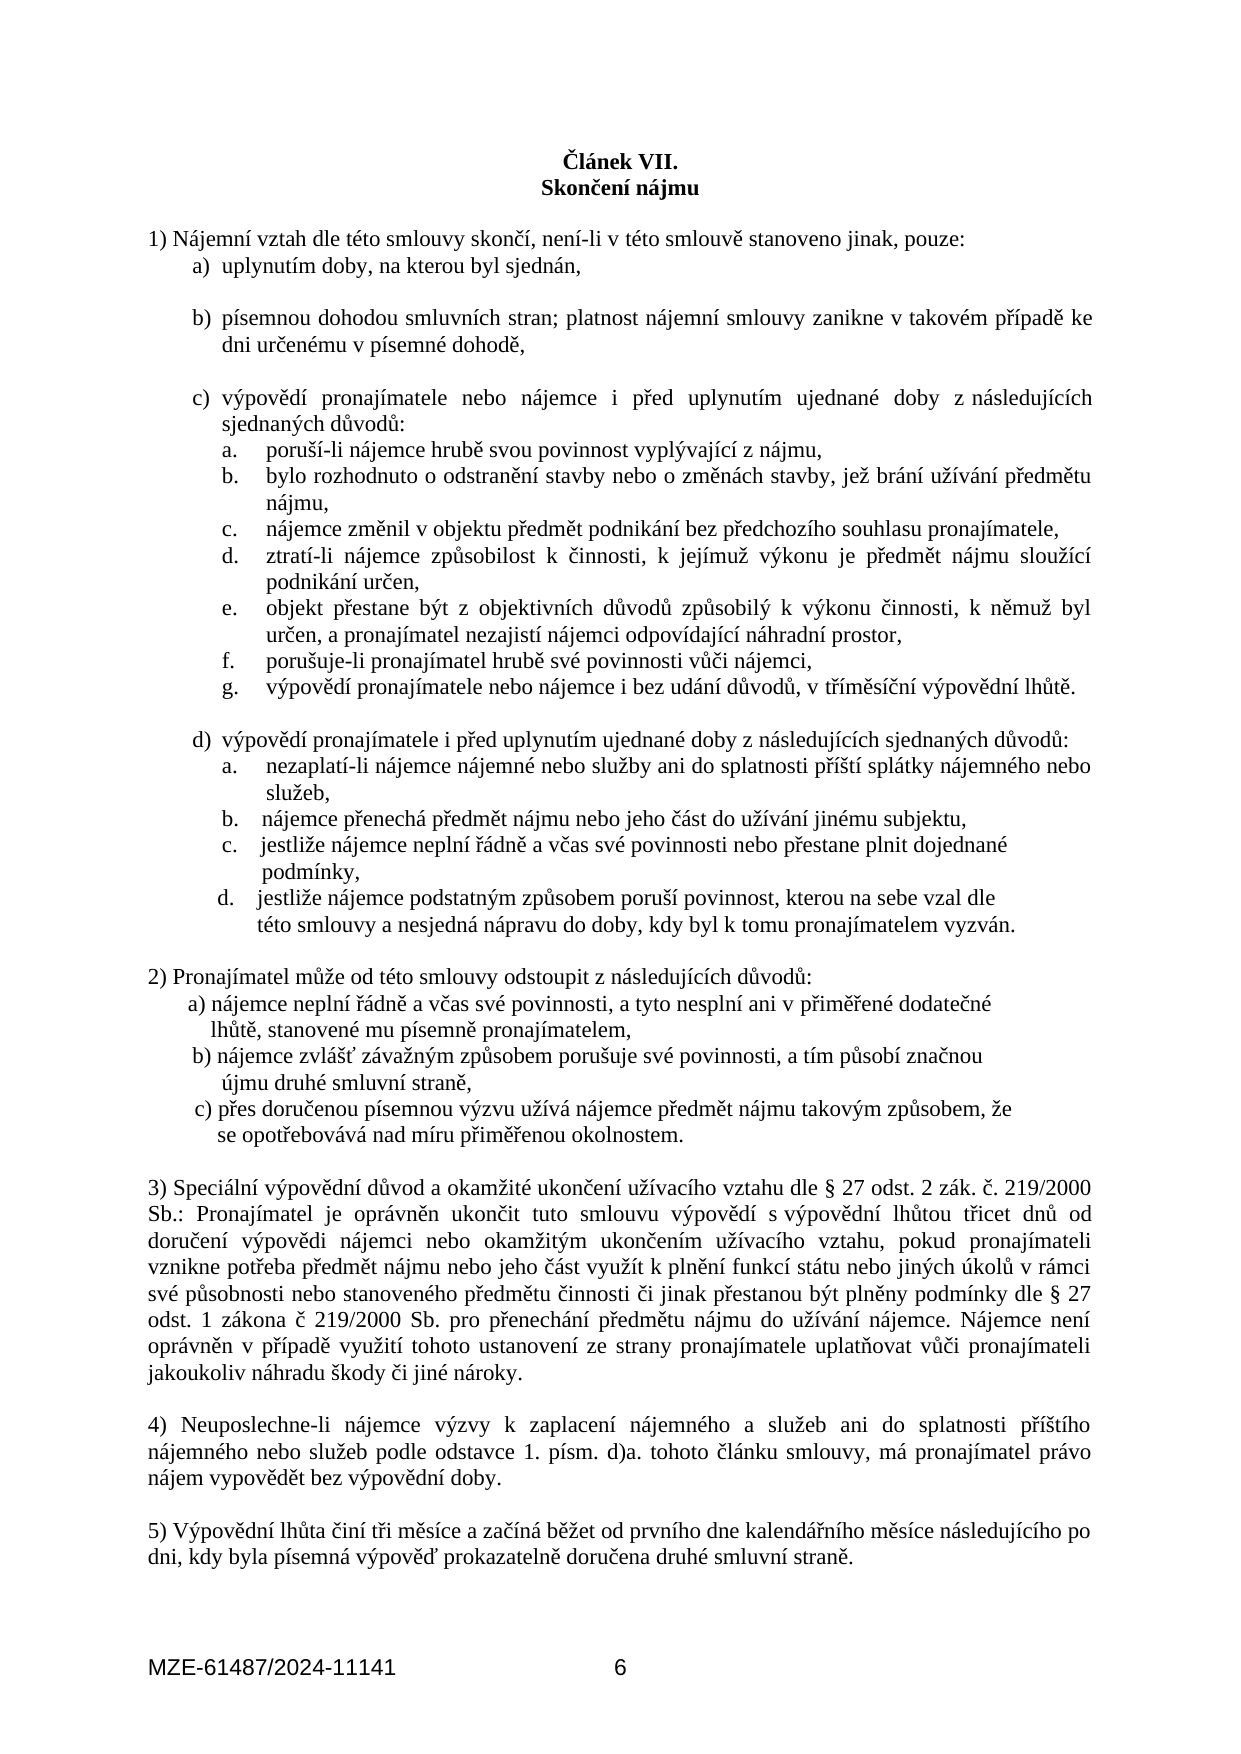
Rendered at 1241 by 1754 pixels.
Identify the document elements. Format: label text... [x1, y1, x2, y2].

list písemnou dohodou smluvních stran; platnost nájemní smlouvy zanikne v takovém případě ke dni určenému v písemné dohodě, [192, 304, 1092, 357]
text 3) Speciální výpovědní důvod a okamžité ukončení užívacího vztahu dle § 27 odst. 2 zák. č. 219/2000 Sb.: Pronajímatel je oprávněn ukončit tuto smlouvu výpovědí s výpovědní lhůtou třicet dnů od doručení výpovědi nájemci nebo okamžitým ukončením užívacího vztahu, pokud pronajímateli vznikne potřeba předmět nájmu nebo jeho část využít k plnění funkcí státu nebo jiných úkolů v rámci své působnosti nebo stanoveného předmětu činnosti či jinak přestanou být plněny podmínky dle § 27 odst. 1 zákona č 219/2000 Sb. pro přenechání předmětu nájmu do užívání nájemce. Nájemce není oprávněn v případě využití tohoto ustanovení ze strany pronajímatele uplatňovat vůči pronajímateli jakoukoliv náhradu škody či jiné nároky. [148, 1174, 1092, 1385]
list porušuje-li pronajímatel hrubě své povinnosti vůči nájemci, [222, 647, 1092, 673]
text této smlouvy a nesjedná nápravu do doby, kdy byl k tomu pronajímatelem vyzván. [217, 911, 1092, 937]
list výpovědí pronajímatele nebo nájemce i bez udání důvodů, v tříměsíční výpovědní lhůtě. [222, 673, 1092, 700]
text 4) Neuposlechne-li nájemce výzvy k zaplacení nájemného a služeb ani do splatnosti příštího nájemného nebo služeb podle odstavce 1. písm. d)a. tohoto článku smlouvy, má pronajímatel právo nájem vypovědět bez výpovědní doby. [148, 1411, 1092, 1490]
list ztratí-li nájemce způsobilost k činnosti, k jejímuž výkonu je předmět nájmu sloužící podnikání určen, [222, 542, 1092, 594]
list uplynutím doby, na kterou byl sjednán, [192, 252, 1092, 278]
list nájemce změnil v objektu předmět podnikání bez předchozího souhlasu pronajímatele, [222, 515, 1092, 542]
list nezaplatí-li nájemce nájemné nebo služby ani do splatnosti příští splátky nájemného nebo služeb, [222, 752, 1092, 805]
text b) nájemce zvlášť závažným způsobem porušuje své povinnosti, a tím působí značnou [192, 1042, 1092, 1069]
text 2) Pronajímatel může od této smlouvy odstoupit z následujících důvodů: [148, 963, 1092, 990]
text a) nájemce neplní řádně a včas své povinnosti, a tyto nesplní ani v přiměřené dodatečné [148, 990, 1092, 1016]
list výpovědí pronajímatele nebo nájemce i před uplynutím ujednané doby z následujících sjednaných důvodů: [192, 383, 1092, 436]
list bylo rozhodnuto o odstranění stavby nebo o změnách stavby, jež brání užívání předmětu nájmu, [222, 463, 1092, 515]
text b. nájemce přenechá předmět nájmu nebo jeho část do užívání jinému subjektu, [222, 805, 1092, 832]
list poruší-li nájemce hrubě svou povinnost vyplývající z nájmu, [222, 436, 1092, 463]
list výpovědí pronajímatele i před uplynutím ujednané doby z následujících sjednaných důvodů: [192, 726, 1092, 752]
text Článek VII. Skončení nájmu [148, 148, 1092, 200]
text podmínky, [222, 858, 1092, 884]
text c) přes doručenou písemnou výzvu užívá nájemce předmět nájmu takovým způsobem, že [177, 1095, 1092, 1121]
text újmu druhé smluvní straně, [221, 1069, 1092, 1095]
list 1) Nájemní vztah dle této smlouvy skončí, není-li v této smlouvě stanoveno jinak, pouze: [148, 225, 1092, 252]
text c. jestliže nájemce neplní řádně a včas své povinnosti nebo přestane plnit dojednané [222, 832, 1092, 858]
text se opotřebovává nad míru přiměřenou okolnostem. [177, 1121, 1092, 1148]
text lhůtě, stanovené mu písemně pronajímatelem, [148, 1016, 1092, 1042]
text d. jestliže nájemce podstatným způsobem poruší povinnost, kterou na sebe vzal dle [217, 884, 1092, 911]
list objekt přestane být z objektivních důvodů způsobilý k výkonu činnosti, k němuž byl určen, a pronajímatel nezajistí nájemci odpovídající náhradní prostor, [222, 594, 1092, 647]
text 5) Výpovědní lhůta činí tři měsíce a začíná běžet od prvního dne kalendářního měsíce následujícího po dni, kdy byla písemná výpověď prokazatelně doručena druhé smluvní straně. [148, 1517, 1092, 1569]
